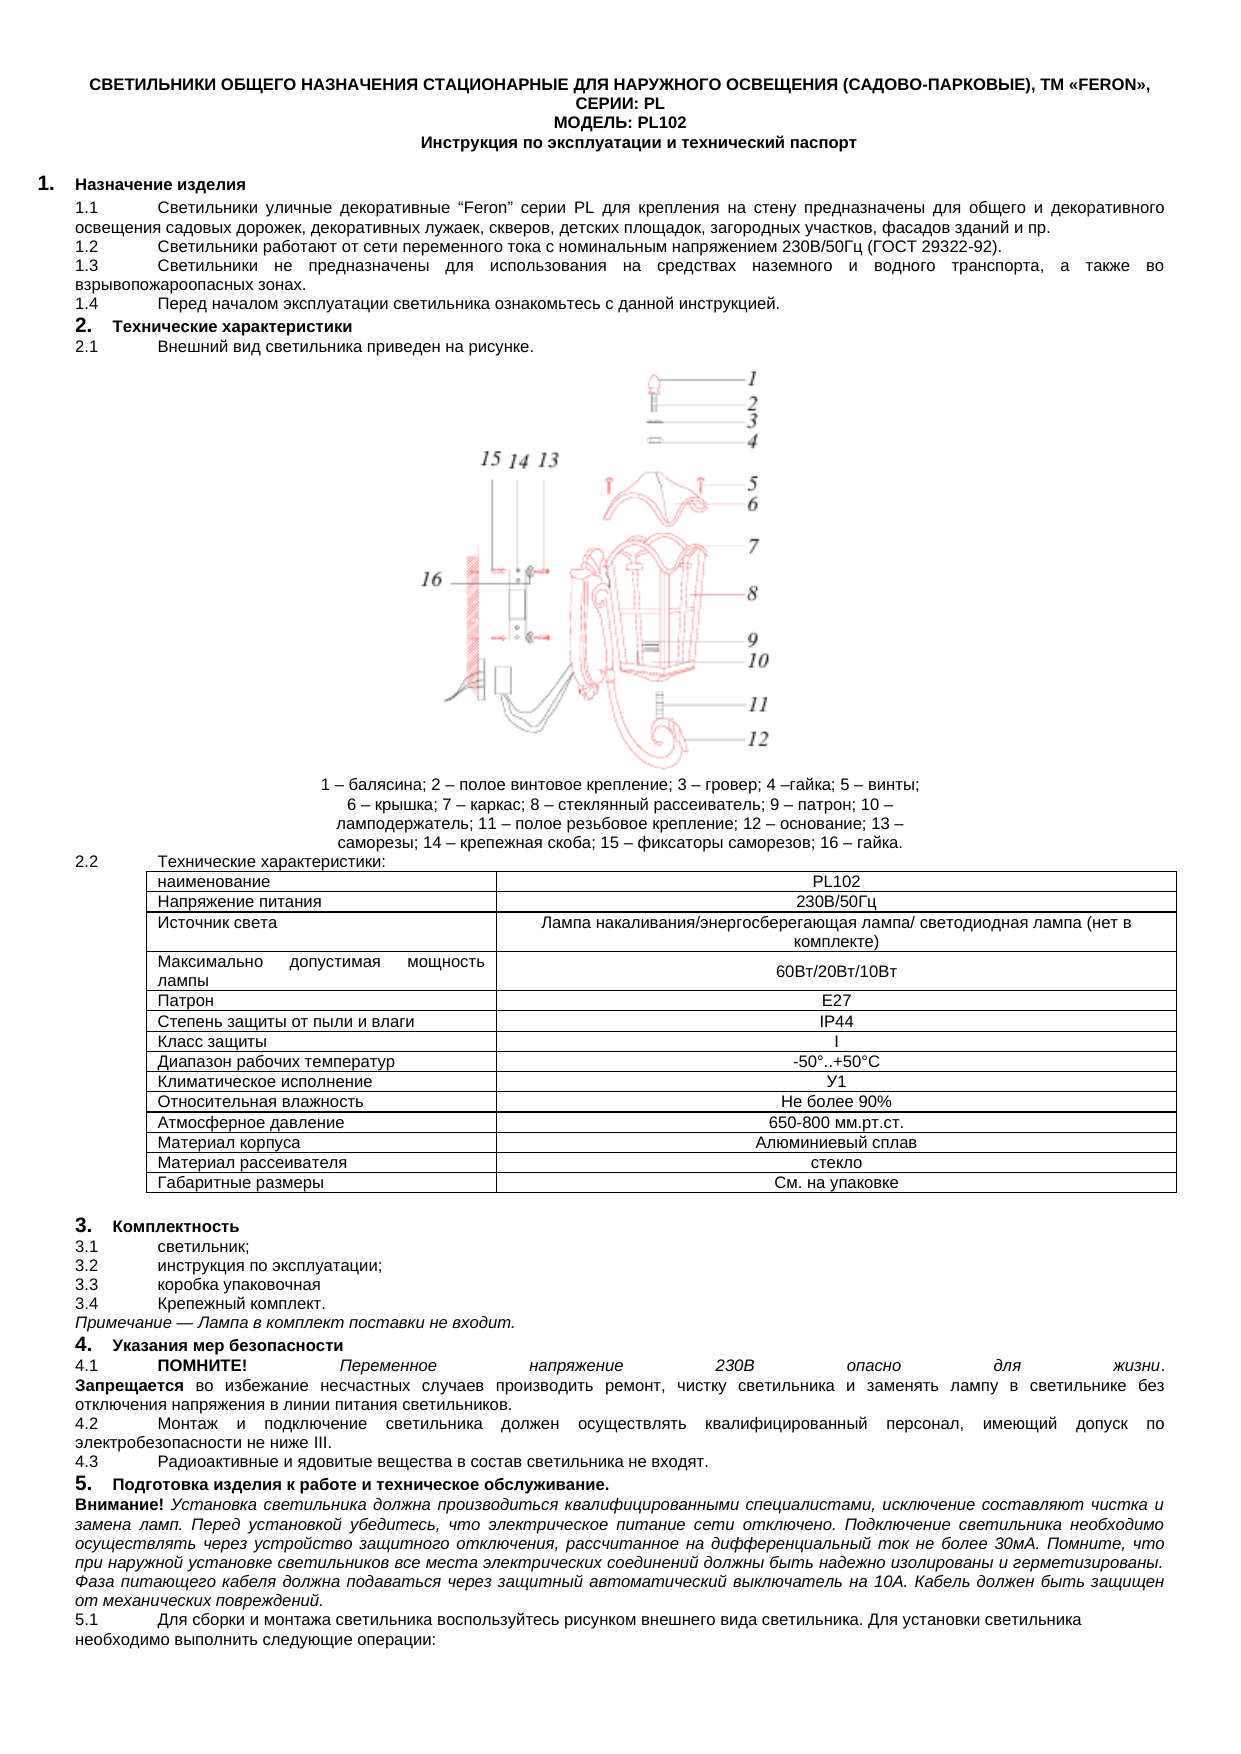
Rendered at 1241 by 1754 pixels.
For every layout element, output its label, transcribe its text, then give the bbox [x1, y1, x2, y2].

list Назначение изделия [37, 171, 1165, 195]
table_header 1 – балясина; 2 – полое винтовое крепление; 3 – гровер; 4 –гайка; 5 – винты; 6 – крышка; 7 – каркас; 8 – стеклянный рассеиватель; 9 – патрон; 10 – ламподержатель; 11 – полое резьбовое крепление; 12 – основание; 13 – саморезы; 14 – крепежная скоба; 15 – фиксаторы саморезов; 16 – гайка. [307, 775, 933, 852]
list Комплектность [75, 1212, 1165, 1236]
table_cell Материал корпуса [147, 1133, 496, 1152]
table_cell Не более 90% [497, 1092, 1176, 1111]
text модель: PL102 [75, 113, 1165, 132]
table_cell См. на упаковке [497, 1173, 1176, 1192]
table_cell IP44 [497, 1011, 1176, 1031]
text Светильники общего назначения стационарные для наружного освещения (садово-парковые), тм «Feron», серии: PL [75, 75, 1165, 113]
list Крепежный комплект. [75, 1294, 1165, 1313]
list светильник; [75, 1236, 1165, 1256]
table_cell Атмосферное давление [147, 1113, 496, 1132]
table_cell Напряжение питания [147, 892, 496, 911]
list Внешний вид светильника приведен на рисунке. [75, 337, 1165, 356]
table_cell Относительная влажность [147, 1092, 496, 1111]
text Инструкция по эксплуатации и технический паспорт [112, 132, 1165, 152]
table_cell Климатическое исполнение [147, 1072, 496, 1091]
list ПОМНИТЕ! Переменное напряжение 230В опасно для жизни. Запрещается во избежание несчастных случаев производить ремонт, чистку светильника и заменять лампу в светильнике без отключения напряжения в линии питания светильников. [75, 1356, 1165, 1414]
list инструкция по эксплуатации; [75, 1256, 1165, 1275]
table_cell 650-800 мм.рт.ст. [497, 1113, 1176, 1132]
text Примечание — Лампа в комплект поставки не входит. [75, 1313, 1165, 1332]
table_cell 60Вт/20Вт/10Вт [497, 952, 1176, 990]
table_cell Максимально допустимая мощность лампы [147, 952, 496, 990]
list Подготовка изделия к работе и техническое обслуживание. [75, 1471, 1165, 1495]
table_cell Е27 [497, 991, 1176, 1010]
list Технические характеристики: [75, 852, 1165, 871]
table_header PL102 [497, 872, 1176, 891]
list Указания мер безопасности [75, 1332, 1165, 1356]
list Радиоактивные и ядовитые вещества в состав светильника не входят. [75, 1452, 1165, 1471]
table_cell Материал рассеивателя [147, 1153, 496, 1172]
table_cell Алюминиевый сплав [497, 1133, 1176, 1152]
list Для сборки и монтажа светильника воспользуйтесь рисунком внешнего вида светильника. Для установки светильника необходимо выполнить следующие операции: [75, 1610, 1165, 1648]
list Светильники работают от сети переменного тока с номинальным напряжением 230В/50Гц (ГОСТ 29322-92). [75, 237, 1165, 256]
table_cell Габаритные размеры [147, 1173, 496, 1192]
table_cell Источник света [147, 913, 496, 951]
list Перед началом эксплуатации светильника ознакомьтесь с данной инструкцией. [75, 294, 1165, 313]
list коробка упаковочная [75, 1275, 1165, 1294]
table_cell стекло [497, 1153, 1176, 1172]
table_cell I [497, 1032, 1176, 1051]
list Светильники не предназначены для использования на средствах наземного и водного транспорта, а также во взрывопожароопасных зонах. [75, 256, 1165, 294]
table_cell Класс защиты [147, 1032, 496, 1051]
table_header наименование [147, 872, 496, 891]
table_cell Лампа накаливания/энергосберегающая лампа/ светодиодная лампа (нет в комплекте) [497, 913, 1176, 951]
table_cell 230В/50Гц [497, 892, 1176, 911]
list Светильники уличные декоративные “Feron” серии PL для крепления на стену предназначены для общего и декоративного освещения садовых дорожек, декоративных лужаек, скверов, детских площадок, загородных участков, фасадов зданий и пр. [75, 198, 1165, 237]
list Технические характеристики [75, 313, 1165, 337]
table_cell Степень защиты от пыли и влаги [147, 1011, 496, 1031]
text Внимание! Установка светильника должна производиться квалифицированными специалистами, исключение составляют чистка и замена ламп. Перед установкой убедитесь, что электрическое питание сети отключено. Подключение светильника необходимо осуществлять через устройство защитного отключения, рассчитанное на дифференциальный ток не более 30мА. Помните, что при наружной установке светильников все места электрических соединений должны быть надежно изолированы и герметизированы. Фаза питающего кабеля должна подаваться через защитный автоматический выключатель на 10А. Кабель должен быть защищен от механических повреждений. [75, 1495, 1165, 1610]
table_cell -50°..+50°С [497, 1052, 1176, 1071]
table_cell Патрон [147, 991, 496, 1010]
table_cell Диапазон рабочих температур [147, 1052, 496, 1071]
table_cell У1 [497, 1072, 1176, 1091]
list Монтаж и подключение светильника должен осуществлять квалифицированный персонал, имеющий допуск по электробезопасности не ниже III. [75, 1414, 1165, 1452]
picture [415, 356, 825, 776]
